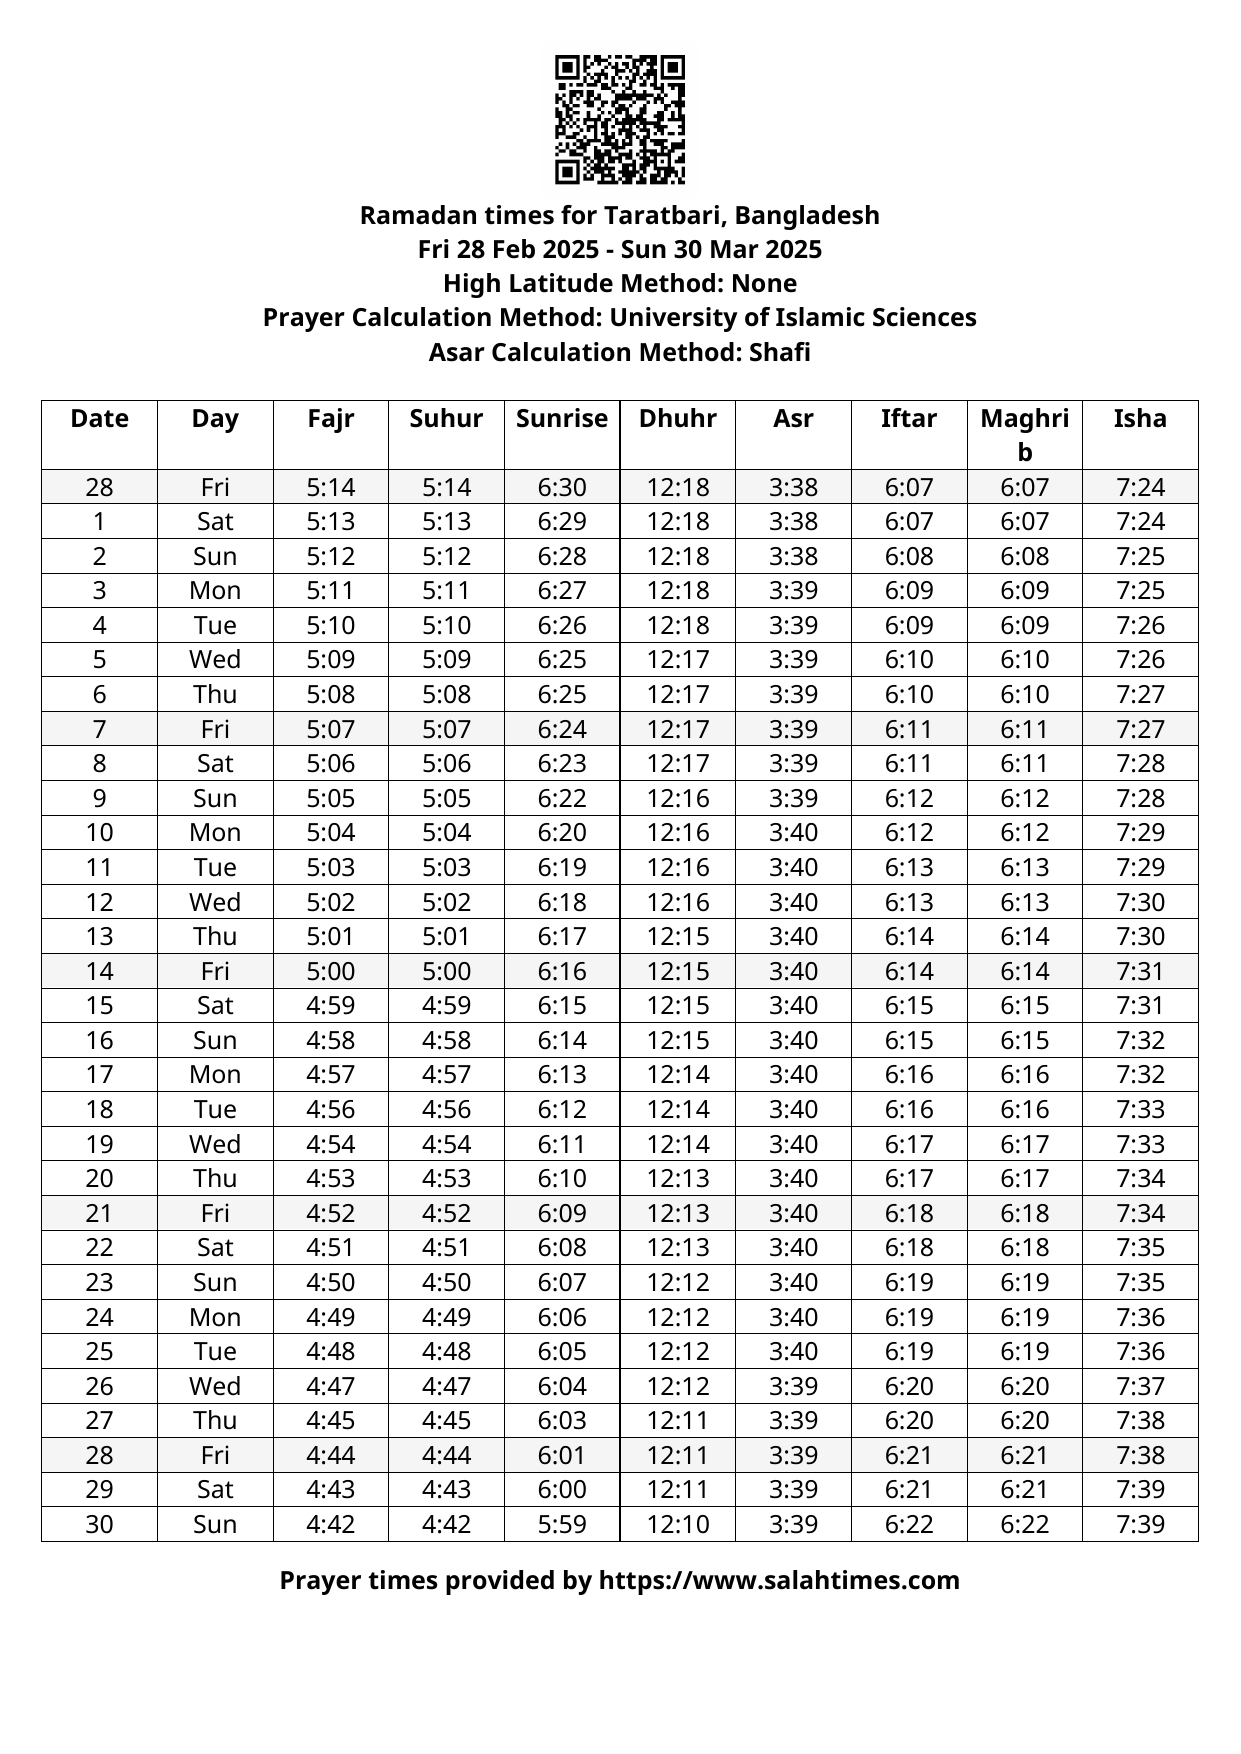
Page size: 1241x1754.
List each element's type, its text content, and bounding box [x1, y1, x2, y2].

table_cell Sat [158, 504, 273, 538]
table_cell 6:18 [852, 1196, 967, 1229]
table_cell 6:13 [852, 850, 967, 884]
table_cell 13 [42, 919, 157, 953]
table_cell 3:40 [736, 1127, 851, 1160]
table_cell 3:39 [736, 608, 851, 642]
text Asar Calculation Method: Shafi [42, 334, 1198, 368]
table_cell 7:33 [1083, 1127, 1198, 1160]
table_cell 6:07 [505, 1265, 619, 1299]
table_cell 6:17 [505, 919, 619, 953]
table_cell 4:57 [274, 1058, 388, 1091]
table_cell Wed [158, 1369, 273, 1402]
table_cell 6:18 [968, 1231, 1082, 1264]
table_cell 7:30 [1083, 885, 1198, 918]
table_cell 5:04 [389, 816, 504, 849]
table_cell 6:14 [968, 954, 1082, 987]
table_cell 5:14 [389, 470, 504, 503]
table_cell 6:12 [505, 1092, 619, 1126]
table_cell 6:08 [968, 539, 1082, 572]
table_cell 7:28 [1083, 746, 1198, 780]
table_cell 19 [42, 1127, 157, 1160]
table_cell Sun [158, 1023, 273, 1057]
table_cell 5:11 [389, 574, 504, 607]
table_header Day [158, 401, 273, 469]
table_cell 4:56 [274, 1092, 388, 1126]
table_cell Tue [158, 850, 273, 884]
table_cell 6:00 [505, 1473, 619, 1506]
table_cell 2 [42, 539, 157, 572]
table_cell 5:01 [274, 919, 388, 953]
table_cell 6:11 [852, 712, 967, 745]
table_cell 6:11 [852, 746, 967, 780]
table_cell 6:16 [505, 954, 619, 987]
table_cell 4:48 [274, 1334, 388, 1368]
table_cell 4:58 [274, 1023, 388, 1057]
text Fri 28 Feb 2025 - Sun 30 Mar 2025 [42, 232, 1198, 266]
table_cell 6:15 [852, 1023, 967, 1057]
table_cell Sun [158, 1507, 273, 1541]
table_cell 6:19 [968, 1265, 1082, 1299]
table_cell 6:15 [968, 989, 1082, 1022]
table_cell 3:40 [736, 1231, 851, 1264]
table_cell 4:44 [274, 1438, 388, 1472]
table_cell 18 [42, 1092, 157, 1126]
table_cell 3 [42, 574, 157, 607]
table_cell 14 [42, 954, 157, 987]
table_cell 4:54 [389, 1127, 504, 1160]
table_cell 12:18 [621, 608, 735, 642]
table_cell 6:18 [968, 1196, 1082, 1229]
table_cell 5:14 [274, 470, 388, 503]
table_cell 3:40 [736, 1265, 851, 1299]
table_cell 6:21 [968, 1438, 1082, 1472]
table_cell 12:17 [621, 643, 735, 676]
table_cell 12:15 [621, 954, 735, 987]
table_cell 4:50 [389, 1265, 504, 1299]
table_cell Mon [158, 574, 273, 607]
table_cell 6:03 [505, 1404, 619, 1437]
table_cell 5:13 [389, 504, 504, 538]
table_cell Sat [158, 989, 273, 1022]
table_cell 4:53 [389, 1161, 504, 1195]
table_cell Thu [158, 677, 273, 711]
table_cell 6:19 [505, 850, 619, 884]
table_cell 4:56 [389, 1092, 504, 1126]
table_cell 12:13 [621, 1161, 735, 1195]
table_cell 7:27 [1083, 677, 1198, 711]
table_cell 12:17 [621, 712, 735, 745]
table_cell 12:18 [621, 574, 735, 607]
table_cell Sat [158, 1473, 273, 1506]
table_cell 6:26 [505, 608, 619, 642]
table_cell 3:40 [736, 989, 851, 1022]
table_cell 5:05 [274, 781, 388, 814]
table_header Sunrise [505, 401, 619, 469]
table_cell 11 [42, 850, 157, 884]
table_cell 6:14 [968, 919, 1082, 953]
table_cell 6:12 [968, 781, 1082, 814]
table_cell 5:10 [389, 608, 504, 642]
table_cell 4:59 [274, 989, 388, 1022]
table_cell 3:39 [736, 1404, 851, 1437]
table_cell 10 [42, 816, 157, 849]
table_cell 7:39 [1083, 1507, 1198, 1541]
table_cell 3:39 [736, 1369, 851, 1402]
table_cell 6:10 [852, 643, 967, 676]
table_cell 6:22 [852, 1507, 967, 1541]
table_cell 3:40 [736, 1334, 851, 1368]
table_cell 3:39 [736, 712, 851, 745]
table_cell 4:45 [389, 1404, 504, 1437]
table_cell 12:17 [621, 746, 735, 780]
table_cell 7:36 [1083, 1300, 1198, 1333]
table_cell 7:34 [1083, 1196, 1198, 1229]
table_cell 6:27 [505, 574, 619, 607]
table_cell 6:13 [968, 885, 1082, 918]
table_cell 12:15 [621, 1023, 735, 1057]
table_cell 3:40 [736, 816, 851, 849]
table_cell 4:59 [389, 989, 504, 1022]
table_cell 5:01 [389, 919, 504, 953]
table_cell 6:28 [505, 539, 619, 572]
table_cell 7 [42, 712, 157, 745]
table_cell 3:40 [736, 1092, 851, 1126]
table_cell 7:29 [1083, 816, 1198, 849]
table_cell 4:42 [389, 1507, 504, 1541]
table_cell 6:21 [852, 1438, 967, 1472]
table_cell 6:17 [968, 1127, 1082, 1160]
table_cell 16 [42, 1023, 157, 1057]
table_cell 3:40 [736, 850, 851, 884]
table_cell Tue [158, 608, 273, 642]
table_cell 5:02 [274, 885, 388, 918]
table_cell 4:43 [274, 1473, 388, 1506]
table_cell 4:47 [389, 1369, 504, 1402]
table_cell 6:20 [852, 1404, 967, 1437]
table_cell 5 [42, 643, 157, 676]
table_cell Wed [158, 1127, 273, 1160]
table_cell 6:25 [505, 643, 619, 676]
table_cell 5:07 [389, 712, 504, 745]
table_cell 12:15 [621, 989, 735, 1022]
table_cell 12:14 [621, 1058, 735, 1091]
table_cell Fri [158, 712, 273, 745]
table_cell 5:06 [389, 746, 504, 780]
table_cell 6:12 [852, 816, 967, 849]
table_cell 5:08 [389, 677, 504, 711]
table_cell 25 [42, 1334, 157, 1368]
table_cell 6:15 [852, 989, 967, 1022]
text High Latitude Method: None [42, 266, 1198, 300]
table_cell 6:20 [968, 1404, 1082, 1437]
table_cell 4:47 [274, 1369, 388, 1402]
table_cell 5:08 [274, 677, 388, 711]
table_cell 6:14 [505, 1023, 619, 1057]
table_cell 7:39 [1083, 1473, 1198, 1506]
table_cell 8 [42, 746, 157, 780]
table_cell 4:49 [389, 1300, 504, 1333]
text Prayer Calculation Method: University of Islamic Sciences [42, 300, 1198, 334]
table_header Suhur [389, 401, 504, 469]
table_cell Fri [158, 1438, 273, 1472]
table_cell 4:52 [274, 1196, 388, 1229]
table_cell Thu [158, 1161, 273, 1195]
table_cell 4:45 [274, 1404, 388, 1437]
table_cell 6:07 [968, 504, 1082, 538]
table_cell 12:16 [621, 850, 735, 884]
table_cell 3:39 [736, 746, 851, 780]
table_cell 7:27 [1083, 712, 1198, 745]
table_cell 6:19 [968, 1300, 1082, 1333]
table_cell Fri [158, 1196, 273, 1229]
table_cell 27 [42, 1404, 157, 1437]
table_cell 15 [42, 989, 157, 1022]
table_cell 3:38 [736, 470, 851, 503]
table_cell 12:12 [621, 1300, 735, 1333]
table_header Asr [736, 401, 851, 469]
table_cell 7:24 [1083, 504, 1198, 538]
table_cell 12:13 [621, 1196, 735, 1229]
table_cell 6:10 [968, 677, 1082, 711]
table_cell 7:38 [1083, 1438, 1198, 1472]
table_cell 23 [42, 1265, 157, 1299]
table_cell 17 [42, 1058, 157, 1091]
table_cell 6:08 [505, 1231, 619, 1264]
table_cell 12:13 [621, 1231, 735, 1264]
table_cell 6:18 [505, 885, 619, 918]
table_cell 6:09 [968, 608, 1082, 642]
table_header Isha [1083, 401, 1198, 469]
table_cell 5:06 [274, 746, 388, 780]
table_cell 7:25 [1083, 574, 1198, 607]
table_cell 3:40 [736, 885, 851, 918]
table_cell 7:28 [1083, 781, 1198, 814]
table_cell 12:18 [621, 539, 735, 572]
table_cell 5:59 [505, 1507, 619, 1541]
table_cell 4:58 [389, 1023, 504, 1057]
table_cell 7:34 [1083, 1161, 1198, 1195]
table_cell Sun [158, 781, 273, 814]
table_cell 4:44 [389, 1438, 504, 1472]
table_cell 6:09 [852, 574, 967, 607]
table_cell 21 [42, 1196, 157, 1229]
table_cell 12:18 [621, 470, 735, 503]
table_cell 6:19 [852, 1334, 967, 1368]
table_cell 6:16 [968, 1092, 1082, 1126]
table_cell 7:30 [1083, 919, 1198, 953]
table_cell Fri [158, 470, 273, 503]
table_cell 4 [42, 608, 157, 642]
table_header Dhuhr [621, 401, 735, 469]
table_cell 12:18 [621, 504, 735, 538]
table_cell 3:39 [736, 677, 851, 711]
table_cell 6:23 [505, 746, 619, 780]
table_cell 6:19 [852, 1300, 967, 1333]
table_cell 6:20 [968, 1369, 1082, 1402]
table_cell 7:31 [1083, 954, 1198, 987]
table_cell Mon [158, 816, 273, 849]
table_cell 6:16 [968, 1058, 1082, 1091]
table_cell 3:40 [736, 1196, 851, 1229]
table_cell 6:18 [852, 1231, 967, 1264]
text Ramadan times for Taratbari, Bangladesh [42, 198, 1198, 232]
table_cell 7:35 [1083, 1231, 1198, 1264]
table_cell 3:40 [736, 1058, 851, 1091]
table_cell 6:12 [968, 816, 1082, 849]
table_cell 5:09 [274, 643, 388, 676]
table_cell 12:12 [621, 1369, 735, 1402]
table_cell Mon [158, 1300, 273, 1333]
table_cell Sat [158, 1231, 273, 1264]
picture [542, 41, 699, 198]
table_cell 7:33 [1083, 1092, 1198, 1126]
table_cell 6:09 [505, 1196, 619, 1229]
table_cell 6:17 [852, 1127, 967, 1160]
table_header Fajr [274, 401, 388, 469]
table_cell 4:52 [389, 1196, 504, 1229]
table_cell 6 [42, 677, 157, 711]
table_cell 5:00 [389, 954, 504, 987]
table_cell 7:32 [1083, 1023, 1198, 1057]
table_cell Sun [158, 1265, 273, 1299]
table_cell 5:02 [389, 885, 504, 918]
table_cell 5:03 [389, 850, 504, 884]
table_cell 6:22 [505, 781, 619, 814]
table_cell Thu [158, 1404, 273, 1437]
table_cell 6:13 [852, 885, 967, 918]
table_cell 6:11 [968, 746, 1082, 780]
table_cell 6:07 [852, 470, 967, 503]
table_cell 24 [42, 1300, 157, 1333]
table_cell 5:07 [274, 712, 388, 745]
table_cell 12 [42, 885, 157, 918]
table_cell 3:39 [736, 1473, 851, 1506]
table_cell 6:16 [852, 1092, 967, 1126]
table_cell 3:40 [736, 1161, 851, 1195]
table_cell 7:25 [1083, 539, 1198, 572]
table_cell 5:04 [274, 816, 388, 849]
table_cell 6:16 [852, 1058, 967, 1091]
table_cell 6:05 [505, 1334, 619, 1368]
table_cell 7:32 [1083, 1058, 1198, 1091]
table_cell 3:39 [736, 781, 851, 814]
table_cell 6:20 [505, 816, 619, 849]
table_cell 4:57 [389, 1058, 504, 1091]
table_cell 26 [42, 1369, 157, 1402]
table_cell 6:30 [505, 470, 619, 503]
table_cell 1 [42, 504, 157, 538]
table_cell 4:43 [389, 1473, 504, 1506]
table_cell 29 [42, 1473, 157, 1506]
table_cell 6:09 [968, 574, 1082, 607]
table_cell 4:51 [389, 1231, 504, 1264]
table_cell 3:40 [736, 1300, 851, 1333]
table_cell 6:06 [505, 1300, 619, 1333]
table_cell 12:17 [621, 677, 735, 711]
table_cell 12:15 [621, 919, 735, 953]
table_cell 12:10 [621, 1507, 735, 1541]
table_cell 12:16 [621, 816, 735, 849]
table_cell 7:38 [1083, 1404, 1198, 1437]
table_cell Fri [158, 954, 273, 987]
table_cell Thu [158, 919, 273, 953]
table_cell 3:39 [736, 643, 851, 676]
table_cell 4:54 [274, 1127, 388, 1160]
table_cell 6:12 [852, 781, 967, 814]
table_cell 5:03 [274, 850, 388, 884]
table_cell 6:10 [852, 677, 967, 711]
table_header Date [42, 401, 157, 469]
table_cell 3:39 [736, 1438, 851, 1472]
table_cell 20 [42, 1161, 157, 1195]
table_cell 7:35 [1083, 1265, 1198, 1299]
table_cell 12:11 [621, 1438, 735, 1472]
table_cell 3:38 [736, 504, 851, 538]
table_cell 12:11 [621, 1473, 735, 1506]
table_cell Sat [158, 746, 273, 780]
table_header Maghrib [968, 401, 1082, 469]
table_cell Tue [158, 1092, 273, 1126]
table_cell 3:40 [736, 919, 851, 953]
table_cell 5:09 [389, 643, 504, 676]
table_cell 6:20 [852, 1369, 967, 1402]
table_cell 12:12 [621, 1265, 735, 1299]
table_cell 4:48 [389, 1334, 504, 1368]
table_cell 3:39 [736, 1507, 851, 1541]
table_cell 5:12 [389, 539, 504, 572]
table_cell 6:21 [852, 1473, 967, 1506]
table_cell 6:15 [505, 989, 619, 1022]
table_cell 6:19 [852, 1265, 967, 1299]
table_cell 3:40 [736, 954, 851, 987]
table_cell 6:11 [505, 1127, 619, 1160]
table_cell 6:17 [852, 1161, 967, 1195]
table_cell 22 [42, 1231, 157, 1264]
text Prayer times provided by https://www.salahtimes.com [42, 1563, 1198, 1597]
table_cell 12:14 [621, 1092, 735, 1126]
table_cell 5:12 [274, 539, 388, 572]
table_cell 6:04 [505, 1369, 619, 1402]
table_cell 3:38 [736, 539, 851, 572]
table_cell 12:16 [621, 781, 735, 814]
table_cell 6:13 [505, 1058, 619, 1091]
table_cell 30 [42, 1507, 157, 1541]
table_cell 5:00 [274, 954, 388, 987]
table_cell 4:53 [274, 1161, 388, 1195]
table_cell 6:08 [852, 539, 967, 572]
table_cell 12:16 [621, 885, 735, 918]
table_cell 6:01 [505, 1438, 619, 1472]
table_cell 7:36 [1083, 1334, 1198, 1368]
table_cell 6:13 [968, 850, 1082, 884]
table_cell 6:14 [852, 954, 967, 987]
table_cell 5:11 [274, 574, 388, 607]
table_cell 5:13 [274, 504, 388, 538]
table_header Iftar [852, 401, 967, 469]
table_cell 28 [42, 470, 157, 503]
table_cell 6:22 [968, 1507, 1082, 1541]
table_cell 12:14 [621, 1127, 735, 1160]
table_cell 9 [42, 781, 157, 814]
table_cell 7:29 [1083, 850, 1198, 884]
table_cell 6:17 [968, 1161, 1082, 1195]
table_cell 6:10 [968, 643, 1082, 676]
table_cell 28 [42, 1438, 157, 1472]
table_cell Wed [158, 885, 273, 918]
table_cell 6:10 [505, 1161, 619, 1195]
table_cell 5:05 [389, 781, 504, 814]
table_cell 3:39 [736, 574, 851, 607]
table_cell Mon [158, 1058, 273, 1091]
table_cell 6:25 [505, 677, 619, 711]
table_cell 6:09 [852, 608, 967, 642]
table_cell 5:10 [274, 608, 388, 642]
table_cell 7:24 [1083, 470, 1198, 503]
table_cell 7:26 [1083, 608, 1198, 642]
table_cell 7:26 [1083, 643, 1198, 676]
table_cell 6:07 [852, 504, 967, 538]
table_cell 6:21 [968, 1473, 1082, 1506]
table_cell 6:11 [968, 712, 1082, 745]
table_cell 4:51 [274, 1231, 388, 1264]
table_cell 12:11 [621, 1404, 735, 1437]
table_cell Sun [158, 539, 273, 572]
table_cell Wed [158, 643, 273, 676]
table_cell 4:42 [274, 1507, 388, 1541]
table_cell 4:49 [274, 1300, 388, 1333]
table_cell 6:14 [852, 919, 967, 953]
table_cell Tue [158, 1334, 273, 1368]
table_cell 6:19 [968, 1334, 1082, 1368]
table_cell 6:15 [968, 1023, 1082, 1057]
table_cell 6:29 [505, 504, 619, 538]
table_cell 12:12 [621, 1334, 735, 1368]
table_cell 4:50 [274, 1265, 388, 1299]
table_cell 7:31 [1083, 989, 1198, 1022]
table_cell 7:37 [1083, 1369, 1198, 1402]
table_cell 3:40 [736, 1023, 851, 1057]
table_cell 6:24 [505, 712, 619, 745]
table_cell 6:07 [968, 470, 1082, 503]
